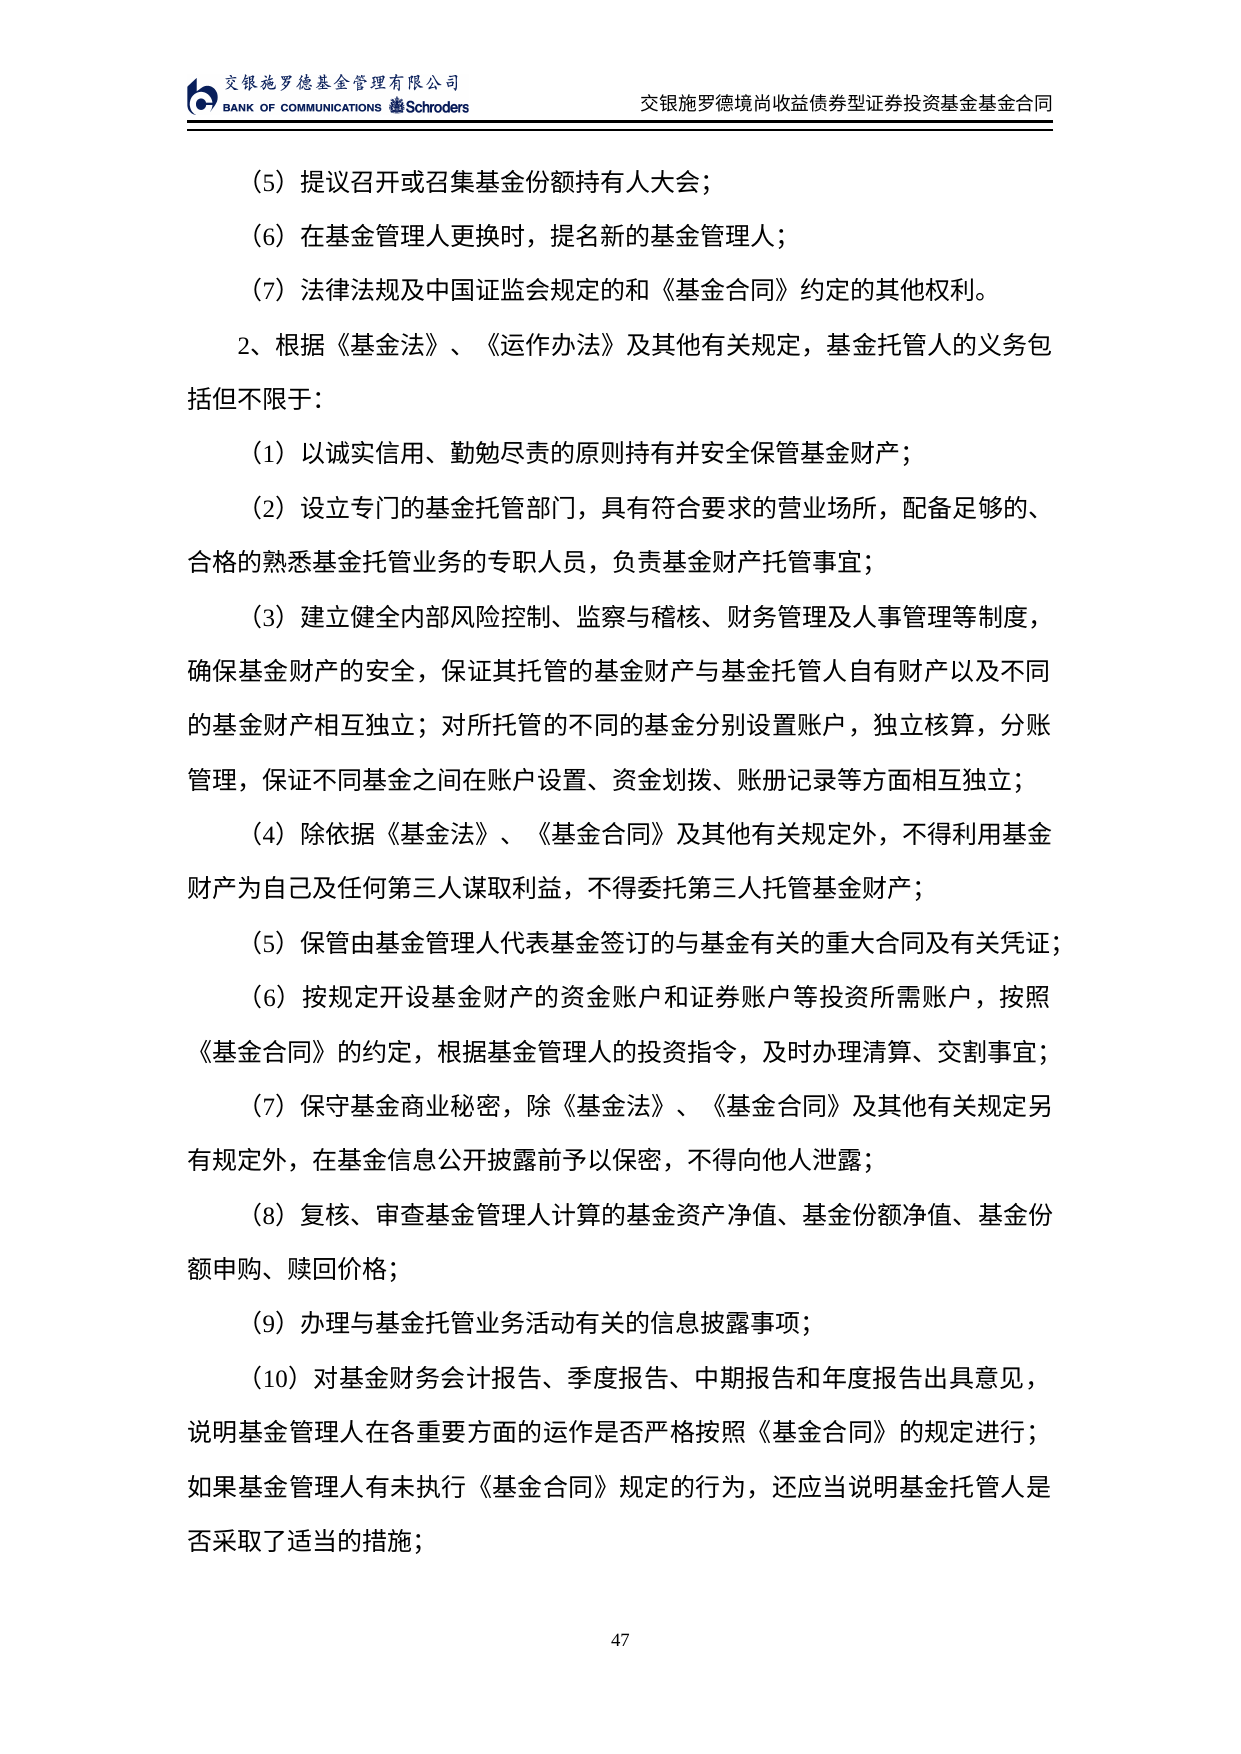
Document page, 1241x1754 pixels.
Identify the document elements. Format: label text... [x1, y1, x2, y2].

text （6）按规定开设基金财产的资金账户和证券账户等投资所需账户，按照《基金合同》的约定，根据基金管理人的投资指令，及时办理清算、交割事宜； [187, 978, 1053, 1068]
text （9）办理与基金托管业务活动有关的信息披露事项； [187, 1304, 1053, 1340]
text （2）设立专门的基金托管部门，具有符合要求的营业场所，配备足够的、合格的熟悉基金托管业务的专职人员，负责基金财产托管事宜； [187, 488, 1053, 579]
text （4）除依据《基金法》、《基金合同》及其他有关规定外，不得利用基金财产为自己及任何第三人谋取利益，不得委托第三人托管基金财产； [187, 814, 1053, 905]
text （7）保守基金商业秘密，除《基金法》、《基金合同》及其他有关规定另有规定外，在基金信息公开披露前予以保密，不得向他人泄露； [187, 1086, 1053, 1177]
text （10）对基金财务会计报告、季度报告、中期报告和年度报告出具意见，说明基金管理人在各重要方面的运作是否严格按照《基金合同》的规定进行；如果基金管理人有未执行《基金合同》规定的行为，还应当说明基金托管人是否采取了适当的措施； [187, 1358, 1053, 1558]
text 2、根据《基金法》、《运作办法》及其他有关规定，基金托管人的义务包括但不限于： [187, 325, 1053, 416]
text （7）法律法规及中国证监会规定的和《基金合同》约定的其他权利。 [187, 271, 1053, 307]
text （5）提议召开或召集基金份额持有人大会； [187, 162, 1053, 198]
text （1）以诚实信用、勤勉尽责的原则持有并安全保管基金财产； [187, 434, 1053, 470]
text （8）复核、审查基金管理人计算的基金资产净值、基金份额净值、基金份额申购、赎回价格； [187, 1195, 1053, 1286]
text （3）建立健全内部风险控制、监察与稽核、财务管理及人事管理等制度，确保基金财产的安全，保证其托管的基金财产与基金托管人自有财产以及不同的基金财产相互独立；对所托管的不同的基金分别设置账户，独立核算，分账管理，保证不同基金之间在账户设置、资金划拨、账册记录等方面相互独立； [187, 597, 1053, 796]
text （5）保管由基金管理人代表基金签订的与基金有关的重大合同及有关凭证； [187, 923, 1053, 959]
picture [187, 74, 469, 115]
text （6）在基金管理人更换时，提名新的基金管理人； [187, 216, 1053, 253]
